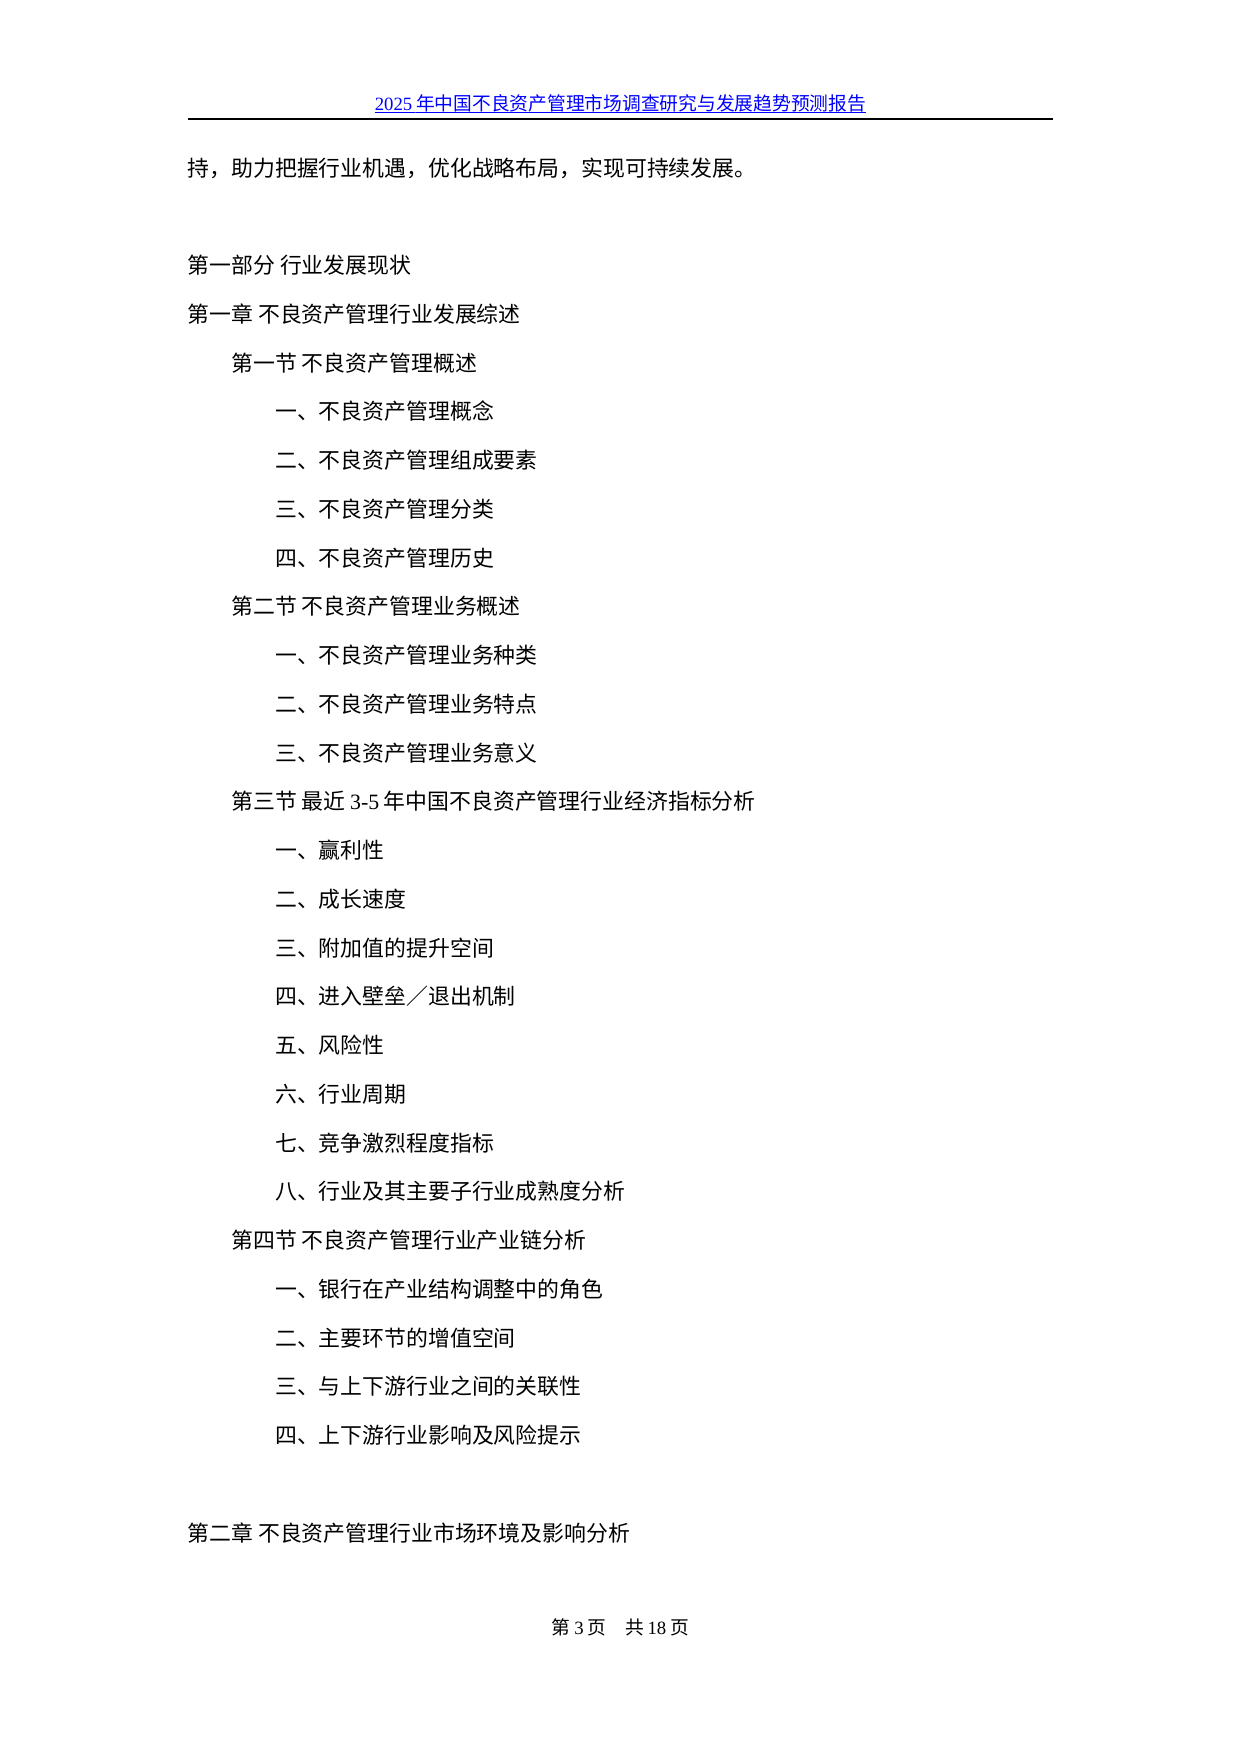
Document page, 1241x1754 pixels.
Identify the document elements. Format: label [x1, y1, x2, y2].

text [187, 150, 1053, 1548]
